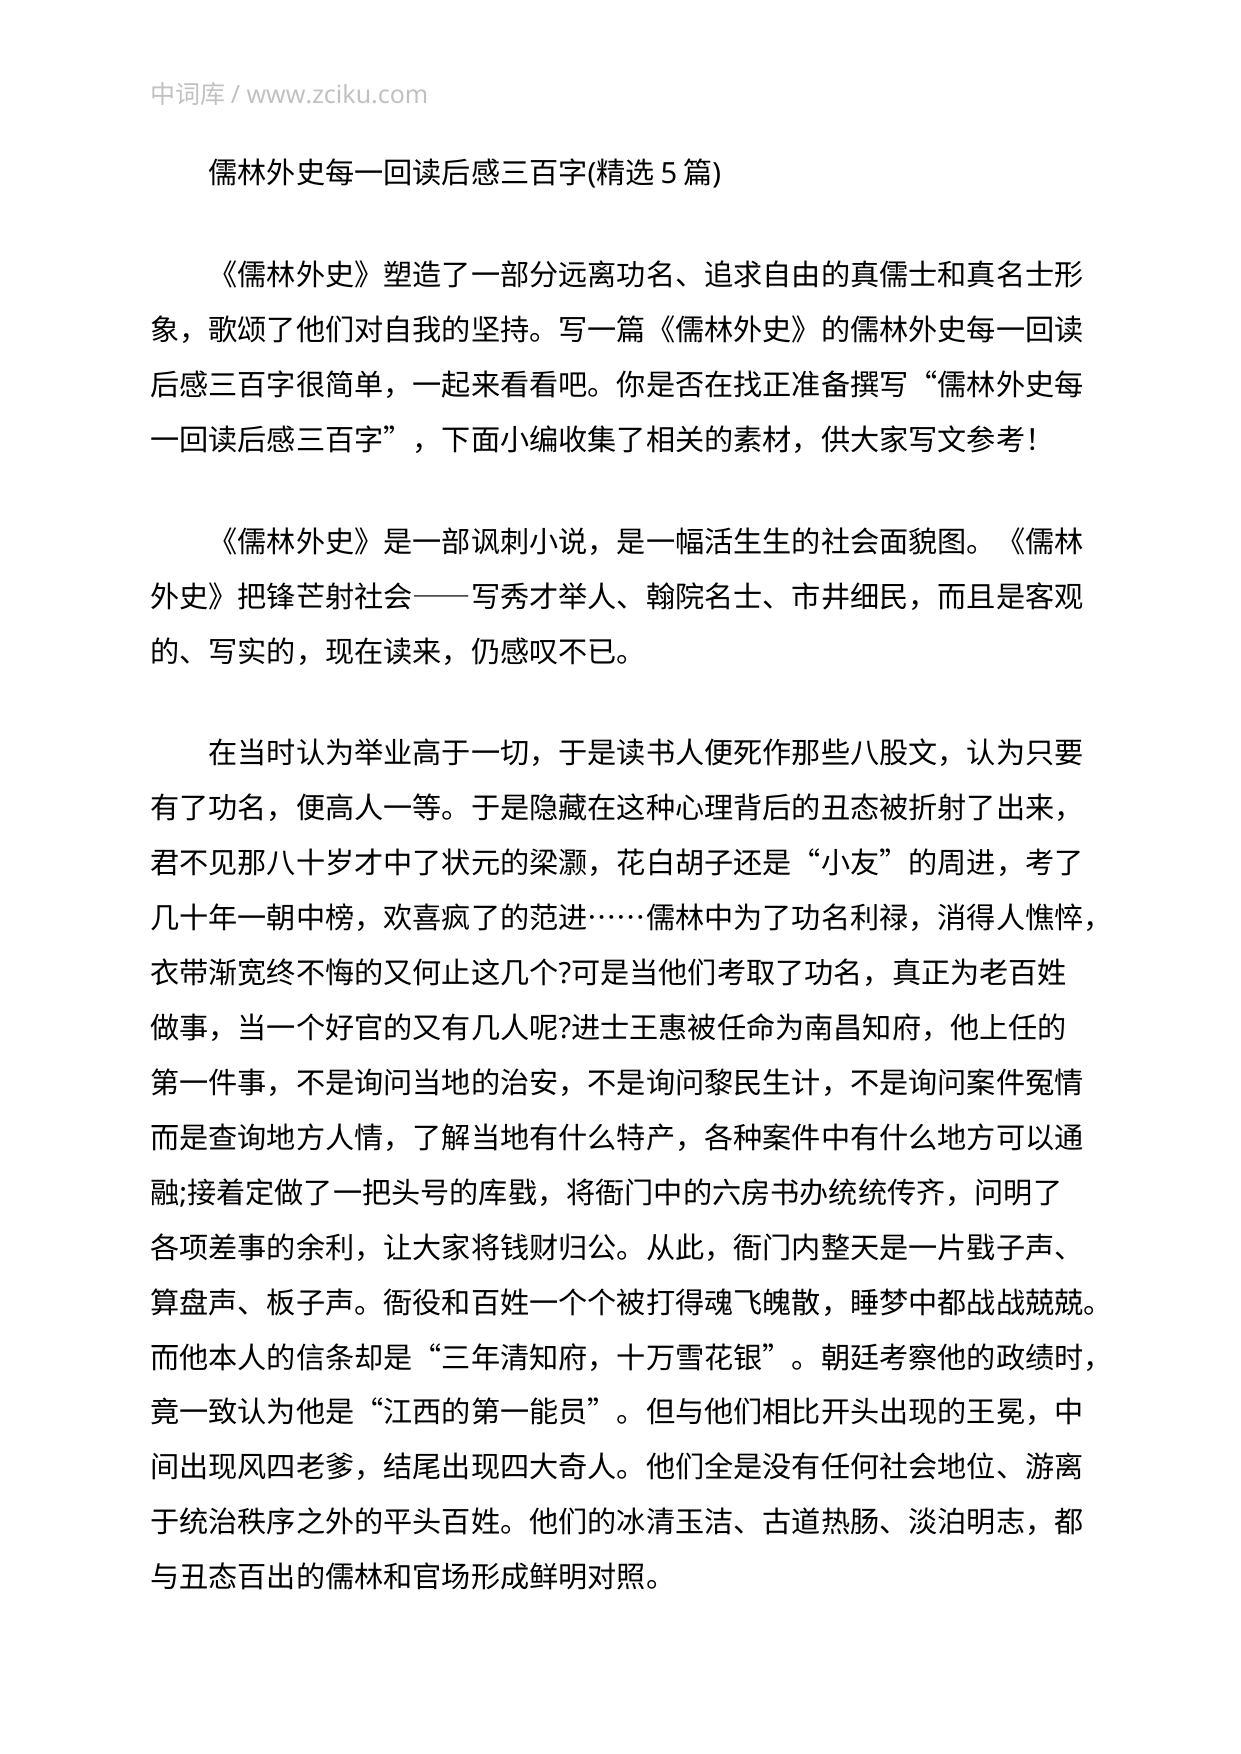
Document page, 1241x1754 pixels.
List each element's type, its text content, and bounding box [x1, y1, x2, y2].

text 在当时认为举业高于一切，于是读书人便死作那些八股文，认为只要有了功名，便高人一等。于是隐藏在这种心理背后的丑态被折射了出来，君不见那八十岁才中了状元的梁灏，花白胡子还是“小友”的周进，考了几十年一朝中榜，欢喜疯了的范进……儒林中为了功名利禄，消得人憔悴，衣带渐宽终不悔的又何止这几个?可是当他们考取了功名，真正为老百姓做事，当一个好官的又有几人呢?进士王惠被任命为南昌知府，他上任的第一件事，不是询问当地的治安，不是询问黎民生计，不是询问案件冤情而是查询地方人情，了解当地有什么特产，各种案件中有什么地方可以通融;接着定做了一把头号的库戥，将衙门中的六房书办统统传齐，问明了各项差事的余利，让大家将钱财归公。从此，衙门内整天是一片戥子声、算盘声、板子声。衙役和百姓一个个被打得魂飞魄散，睡梦中都战战兢兢。而他本人的信条却是“三年清知府，十万雪花银”。朝廷考察他的政绩时，竟一致认为他是“江西的第一能员”。但与他们相比开头出现的王冕，中间出现风四老爹，结尾出现四大奇人。他们全是没有任何社会地位、游离于统治秩序之外的平头百姓。他们的冰清玉洁、古道热肠、淡泊明志，都与丑态百出的儒林和官场形成鲜明对照。 [150, 730, 1090, 1596]
text 儒林外史每一回读后感三百字(精选5篇) [150, 150, 1090, 192]
text 《儒林外史》塑造了一部分远离功名、追求自由的真儒士和真名士形象，歌颂了他们对自我的坚持。写一篇《儒林外史》的儒林外史每一回读后感三百字很简单，一起来看看吧。你是否在找正准备撰写“儒林外史每一回读后感三百字”，下面小编收集了相关的素材，供大家写文参考！ [150, 252, 1090, 459]
text 《儒林外史》是一部讽刺小说，是一幅活生生的社会面貌图。《儒林外史》把锋芒射社会——写秀才举人、翰院名士、市井细民，而且是客观的、写实的，现在读来，仍感叹不已。 [150, 518, 1090, 671]
